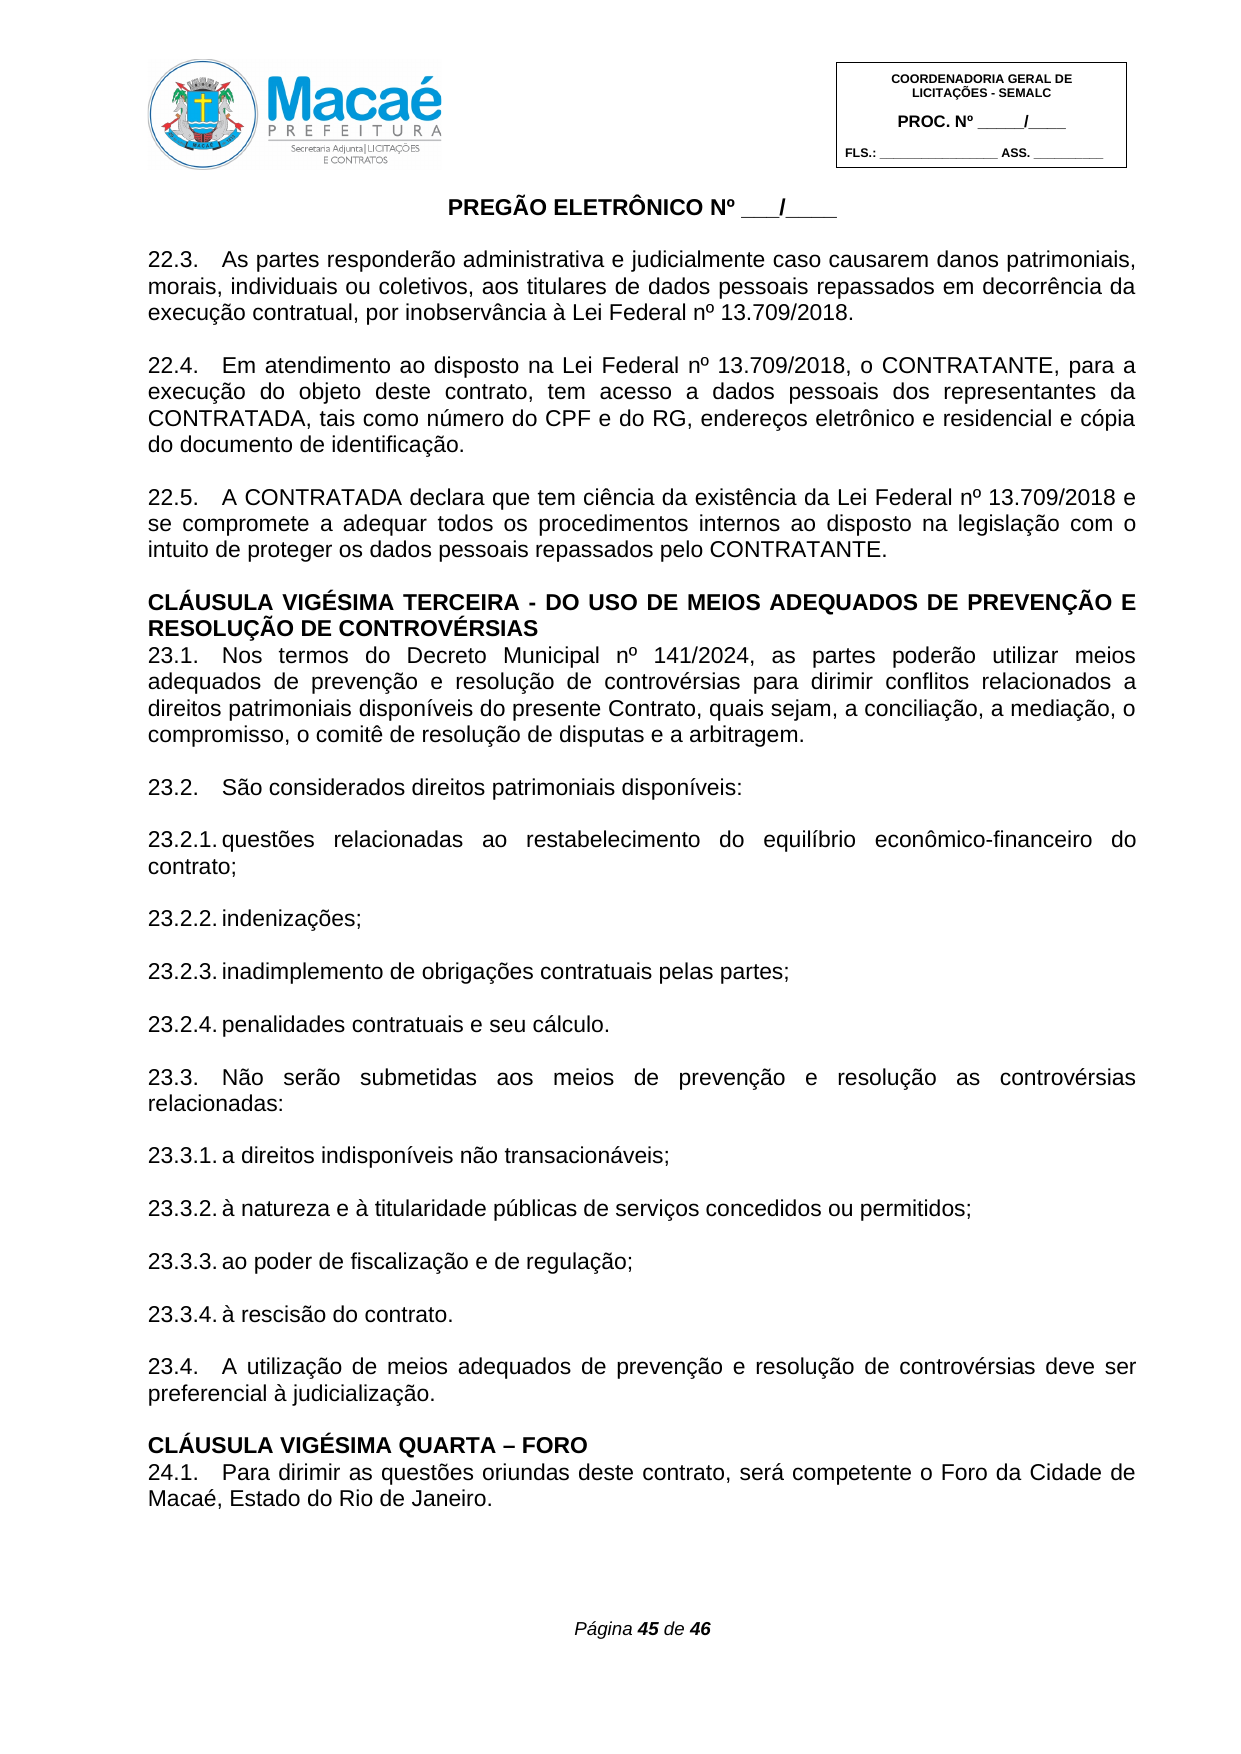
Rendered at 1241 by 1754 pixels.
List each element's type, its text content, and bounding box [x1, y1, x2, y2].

list ao poder de fiscalização e de regulação; [148, 1248, 1137, 1274]
list à natureza e à titularidade públicas de serviços concedidos ou permitidos; [148, 1195, 1137, 1222]
picture [420, 94, 433, 101]
list As partes responderão administrativa e judicialmente caso causarem danos patrimoniais, morais, individuais ou coletivos, aos titulares de dados pessoais repassados em decorrência da execução contratual, por inobservância à Lei Federal nº 13.709/2018. [148, 246, 1137, 326]
list A utilização de meios adequados de prevenção e resolução de controvérsias deve ser preferencial à judicialização. [148, 1353, 1137, 1406]
text CLÁUSULA VIGÉSIMA QUARTA – FORO [148, 1432, 1137, 1459]
list Para dirimir as questões oriundas deste contrato, será competente o Foro da Cidade de Macaé, Estado do Rio de Janeiro. [148, 1459, 1137, 1511]
list à rescisão do contrato. [148, 1301, 1137, 1327]
text CLÁUSULA VIGÉSIMA TERCEIRA - DO USO DE MEIOS ADEQUADOS DE PREVENÇÃO E RESOLUÇÃO DE CONTROVÉRSIAS [148, 589, 1137, 642]
list a direitos indisponíveis não transacionáveis; [148, 1142, 1137, 1169]
list A CONTRATADA declara que tem ciência da existência da Lei Federal nº 13.709/2018 e se compromete a adequar todos os procedimentos internos ao disposto na legislação com o intuito de proteger os dados pessoais repassados pelo CONTRATANTE. [148, 484, 1137, 563]
list penalidades contratuais e seu cálculo. [148, 1011, 1137, 1037]
picture [147, 59, 442, 170]
list Nos termos do Decreto Municipal nº 141/2024, as partes poderão utilizar meios adequados de prevenção e resolução de controvérsias para dirimir conflitos relacionados a direitos patrimoniais disponíveis do presente Contrato, quais sejam, a conciliação, a mediação, o compromisso, o comitê de resolução de disputas e a arbitragem. [148, 642, 1137, 747]
list indenizações; [148, 905, 1137, 932]
list inadimplemento de obrigações contratuais pelas partes; [148, 958, 1137, 984]
list São considerados direitos patrimoniais disponíveis: [148, 773, 1137, 800]
picture [420, 105, 442, 115]
list Não serão submetidas aos meios de prevenção e resolução as controvérsias relacionadas: [148, 1063, 1137, 1116]
list Em atendimento ao disposto na Lei Federal nº 13.709/2018, o CONTRATANTE, para a execução do objeto deste contrato, tem acesso a dados pessoais dos representantes da CONTRATADA, tais como número do CPF e do RG, endereços eletrônico e residencial e cópia do documento de identificação. [148, 352, 1137, 457]
list questões relacionadas ao restabelecimento do equilíbrio econômico-financeiro do contrato; [148, 826, 1137, 879]
